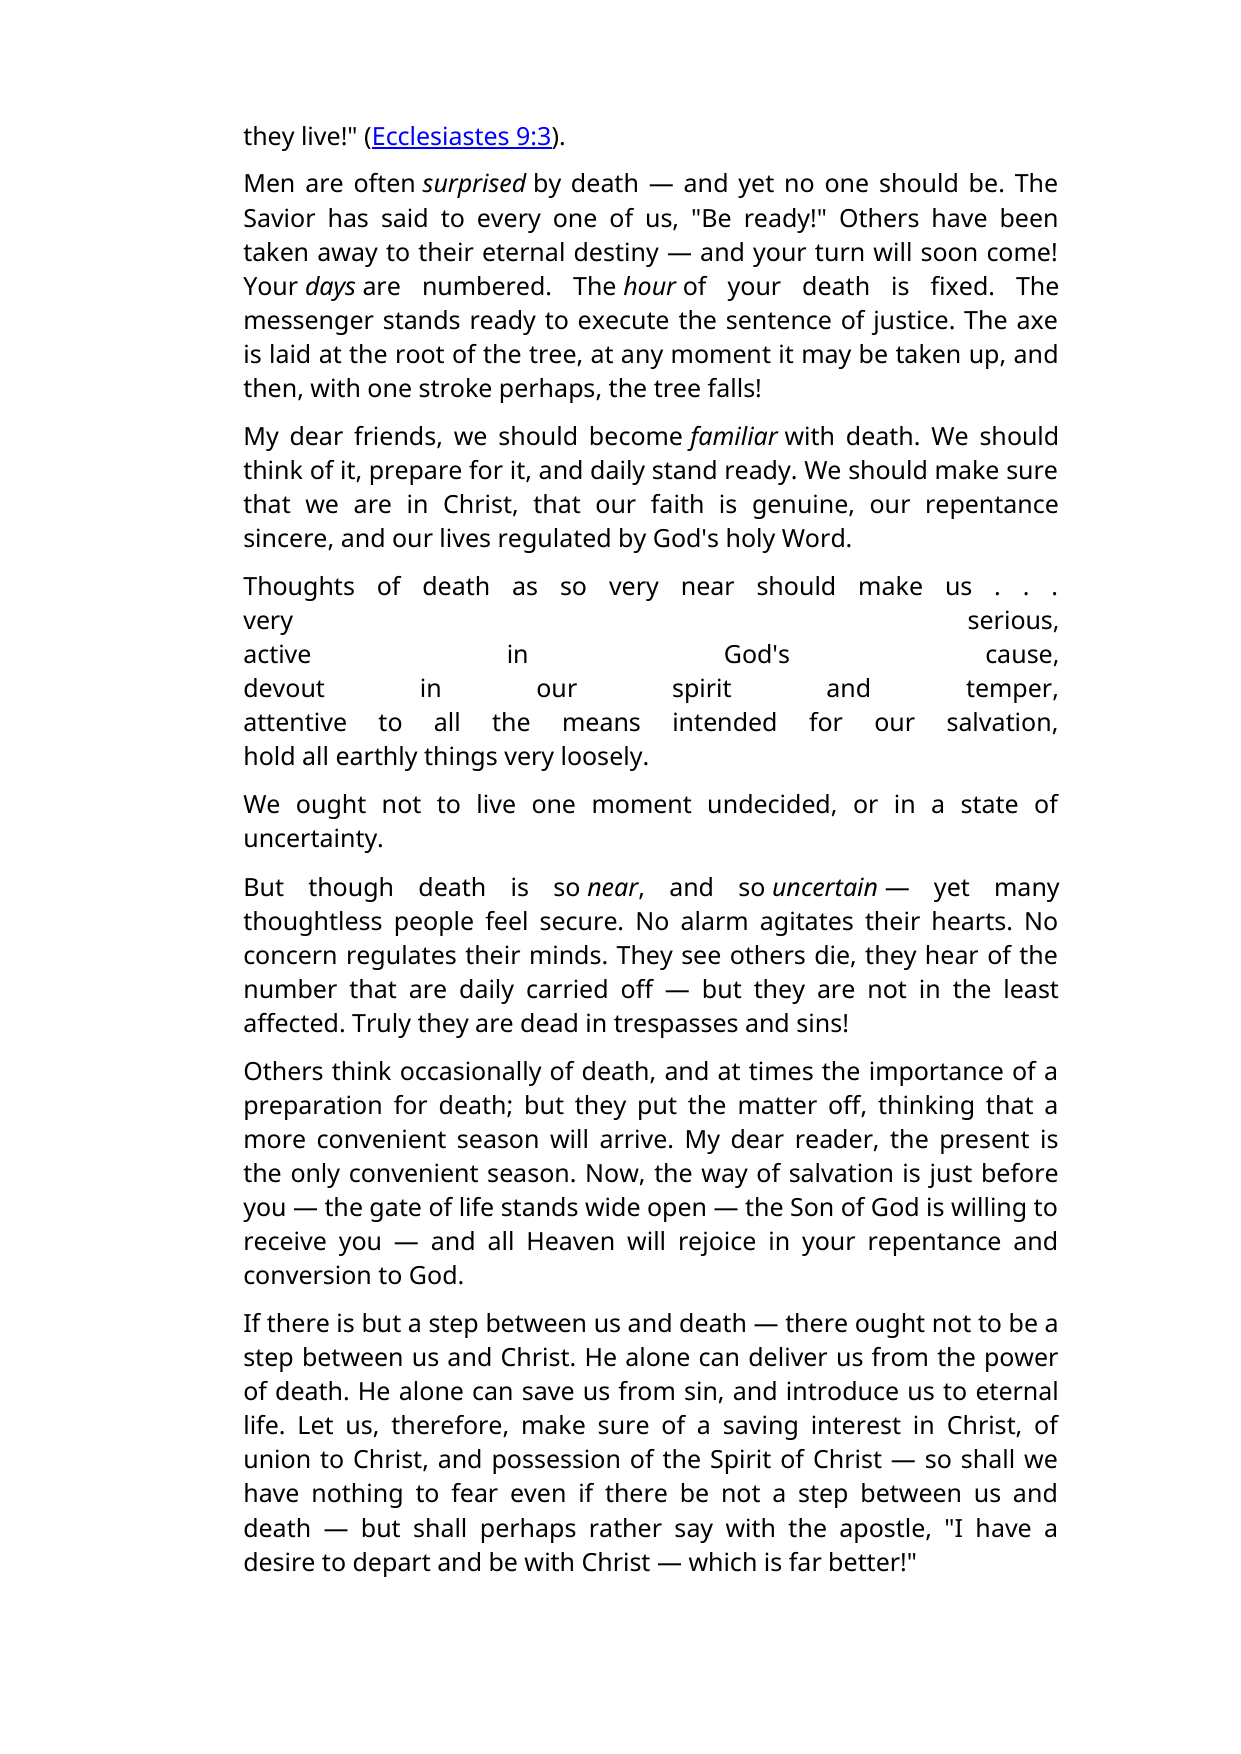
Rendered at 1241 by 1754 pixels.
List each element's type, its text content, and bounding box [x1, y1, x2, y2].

text But though death is so near, and so uncertain — yet many thoughtless people feel secure. No alarm agitates their hearts. No concern regulates their minds. They see others die, they hear of the number that are daily carried off — but they are not in the least affected. Truly they are dead in trespasses and sins! [243, 869, 1059, 1039]
text We ought not to live one moment undecided, or in a state of uncertainty. [243, 787, 1059, 855]
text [243, 118, 1059, 152]
text Others think occasionally of death, and at times the importance of a preparation for death; but they put the matter off, thinking that a more convenient season will arrive. My dear reader, the present is the only convenient season. Now, the way of salvation is just before you — the gate of life stands wide open — the Son of God is willing to receive you — and all Heaven will rejoice in your repentance and conversion to God. [243, 1053, 1059, 1292]
text My dear friends, we should become familiar with death. We should think of it, prepare for it, and daily stand ready. We should make sure that we are in Christ, that our faith is genuine, our repentance sincere, and our lives regulated by God's holy Word. [243, 418, 1059, 555]
text Men are often surprised by death — and yet no one should be. The Savior has said to every one of us, "Be ready!" Others have been taken away to their eternal destiny — and your turn will soon come! Your days are numbered. The hour of your death is fixed. The messenger stands ready to execute the sentence of justice. The axe is laid at the root of the tree, at any moment it may be taken up, and then, with one stroke perhaps, the tree falls! [243, 166, 1059, 404]
text If there is but a step between us and death — there ought not to be a step between us and Christ. He alone can deliver us from the power of death. He alone can save us from sin, and introduce us to eternal life. Let us, therefore, make sure of a saving interest in Christ, of union to Christ, and possession of the Spirit of Christ — so shall we have nothing to fear even if there be not a step between us and death — but shall perhaps rather say with the apostle, "I have a desire to depart and be with Christ — which is far better!" [243, 1306, 1059, 1578]
text Thoughts of death as so very near should make us . . . very serious, active in God's cause, devout in our spirit and temper, attentive to all the means intended for our salvation, hold all earthly things very loosely. [243, 569, 1059, 773]
